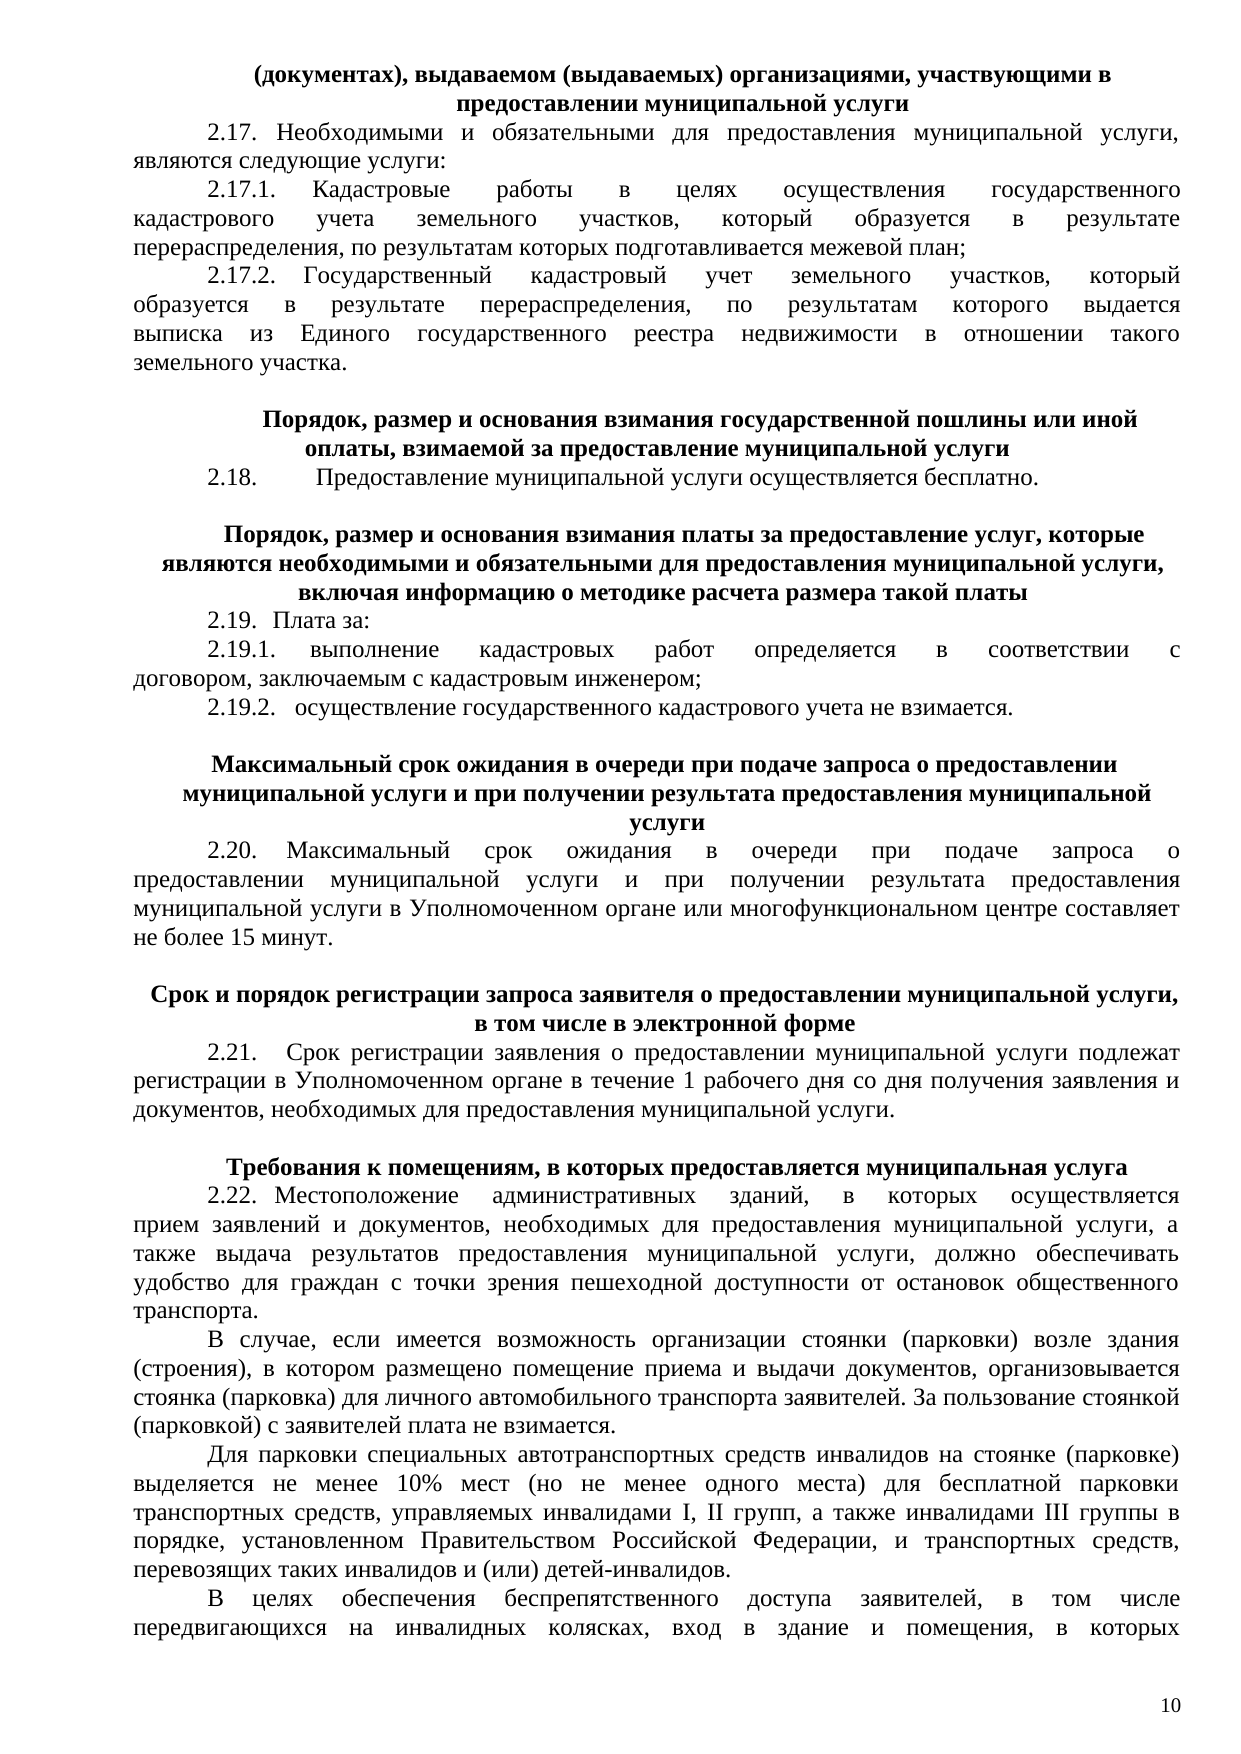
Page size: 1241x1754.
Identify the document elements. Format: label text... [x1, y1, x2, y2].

text 2.18. Предоставление муниципальной услуги осуществляется бесплатно. [207, 462, 1181, 490]
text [133, 1583, 1181, 1640]
text 2.17.1. Кадастровые работы в целях осуществления государственного кадастрового учета земельного участков, который образуется в результате перераспределения, по результатам которых подготавливается межевой план; [133, 174, 1181, 260]
text Для парковки специальных автотранспортных средств инвалидов на стоянке (парковке) выделяется не менее 10% мест (но не менее одного места) для бесплатной парковки транспортных средств, управляемых инвалидами I, II групп, а также инвалидами III группы в порядке, установленном Правительством Российской Федерации, и транспортных средств, перевозящих таких инвалидов и (или) детей-инвалидов. [133, 1439, 1180, 1583]
text 2.17.2. Государственный кадастровый учет земельного участков, который образуется в результате перераспределения, по результатам которого выдается выписка из Единого государственного реестра недвижимости в отношении такого земельного участка. [133, 260, 1181, 375]
text 2.22. Местоположение административных зданий, в которых осуществляется прием заявлений и документов, необходимых для предоставления муниципальной услуги, а также выдача результатов предоставления муниципальной услуги, должно обеспечивать удобство для граждан с точки зрения пешеходной доступности от остановок общественного транспорта. [133, 1180, 1180, 1324]
text 2.19. Плата за: [207, 605, 1181, 634]
text 2.21. Срок регистрации заявления о предоставлении муниципальной услуги подлежат регистрации в Уполномоченном органе в течение 1 рабочего дня со дня получения заявления и документов, необходимых для предоставления муниципальной услуги. [133, 1037, 1181, 1123]
text Максимальный срок ожидания в очереди при подаче запроса о предоставлении муниципальной услуги и при получении результата предоставления муниципальной услуги [148, 749, 1181, 835]
text Срок и порядок регистрации запроса заявителя о предоставлении муниципальной услуги, в том числе в электронной форме [148, 979, 1181, 1037]
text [184, 59, 1181, 117]
text 2.19.2. осуществление государственного кадастрового учета не взимается. [207, 692, 1181, 720]
text В случае, если имеется возможность организации стоянки (парковки) возле здания (строения), в котором размещено помещение приема и выдачи документов, организовывается стоянка (парковка) для личного автомобильного транспорта заявителей. За пользование стоянкой (парковкой) с заявителей плата не взимается. [133, 1324, 1180, 1439]
text Требования к помещениям, в которых предоставляется муниципальная услуга [173, 1152, 1181, 1180]
text 2.19.1. выполнение кадастровых работ определяется в соответствии с договором, заключаемым с кадастровым инженером; [133, 634, 1181, 692]
text 2.17. Необходимыми и обязательными для предоставления муниципальной услуги, являются следующие услуги: [133, 117, 1180, 174]
text Порядок, размер и основания взимания государственной пошлины или иной оплаты, взимаемой за предоставление муниципальной услуги [133, 404, 1181, 462]
text Порядок, размер и основания взимания платы за предоставление услуг, которые являются необходимыми и обязательными для предоставления муниципальной услуги, включая информацию о методике расчета размера такой платы [145, 519, 1181, 605]
text 2.20. Максимальный срок ожидания в очереди при подаче запроса о предоставлении муниципальной услуги и при получении результата предоставления муниципальной услуги в Уполномоченном органе или многофункциональном центре составляет не более 15 минут. [133, 835, 1181, 950]
